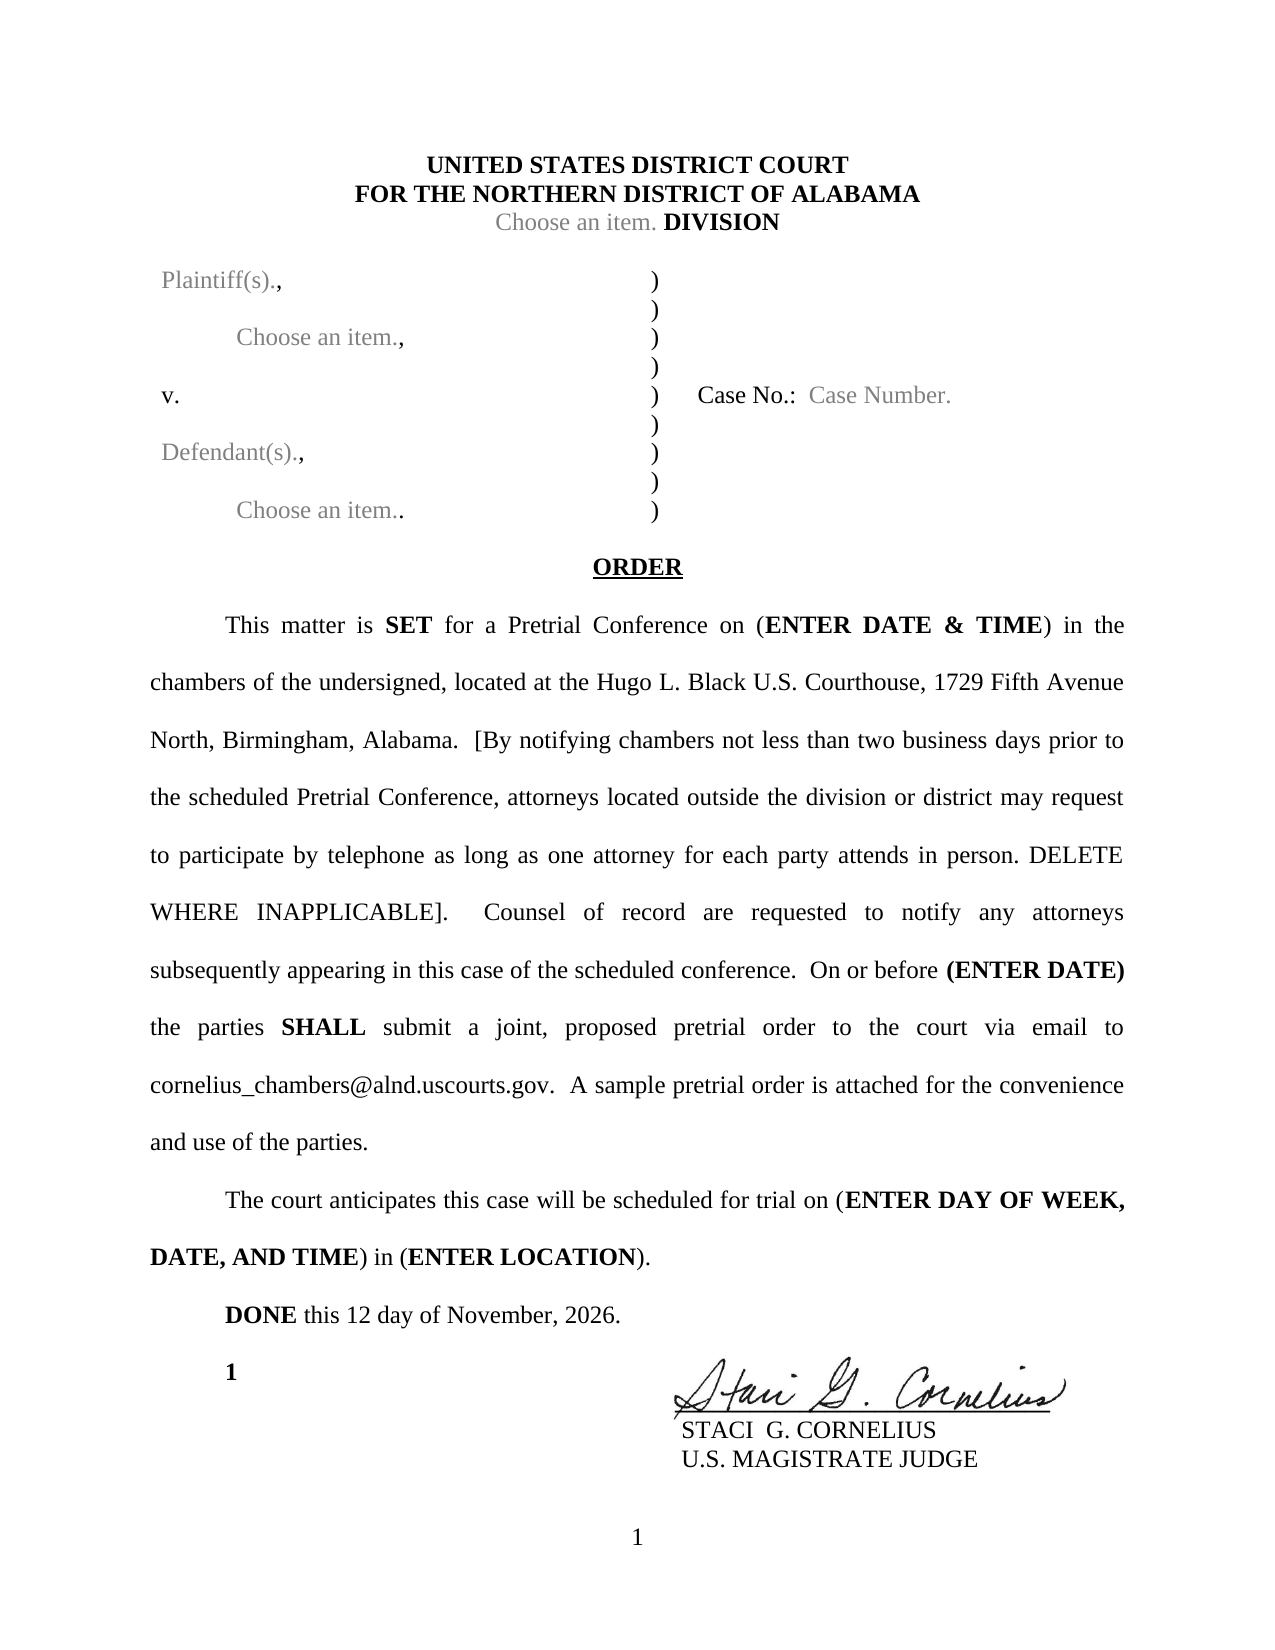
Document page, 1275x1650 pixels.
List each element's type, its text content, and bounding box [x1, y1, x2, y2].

text This matter is SET for a Pretrial Conference on (ENTER DATE & TIME) in the chambers of the undersigned, located at the Hugo L. Black U.S. Courthouse, 1729 Fifth Avenue North, Birmingham, Alabama. [By notifying chambers not less than two business days prior to the scheduled Pretrial Conference, attorneys located outside the division or district may request to participate by telephone as long as one attorney for each party attends in person. DELETE WHERE INAPPLICABLE]. Counsel of record are requested to notify any attorneys subsequently appearing in this case of the scheduled conference. On or before (ENTER DATE) the parties SHALL submit a joint, proposed pretrial order to the court via email to cornelius_chambers@alnd.uscourts.gov. A sample pretrial order is attached for the convenience and use of the parties. [150, 610, 1125, 1156]
picture [666, 1352, 1073, 1386]
table_header ) ) ) ) ) ) ) ) ) [639, 265, 686, 524]
table_header , , v. , . [150, 265, 639, 524]
table_header Case No.: [686, 265, 1147, 524]
text The court anticipates this case will be scheduled for trial on (ENTER DAY OF WEEK, DATE, AND TIME) in (ENTER LOCATION). [150, 1185, 1125, 1271]
text U.S. MAGISTRATE JUDGE [600, 1444, 1125, 1472]
text ORDER [150, 552, 1125, 581]
text STACI G. CORNELIUS [600, 1415, 1125, 1444]
text ______________________________ [600, 1386, 1125, 1415]
text DONE this 29th day of May, 2019. [225, 1300, 1125, 1329]
text UNITED STATES DISTRICT COURT FOR THE NORTHERN DISTRICT OF ALABAMA DIVISION [150, 150, 1125, 236]
